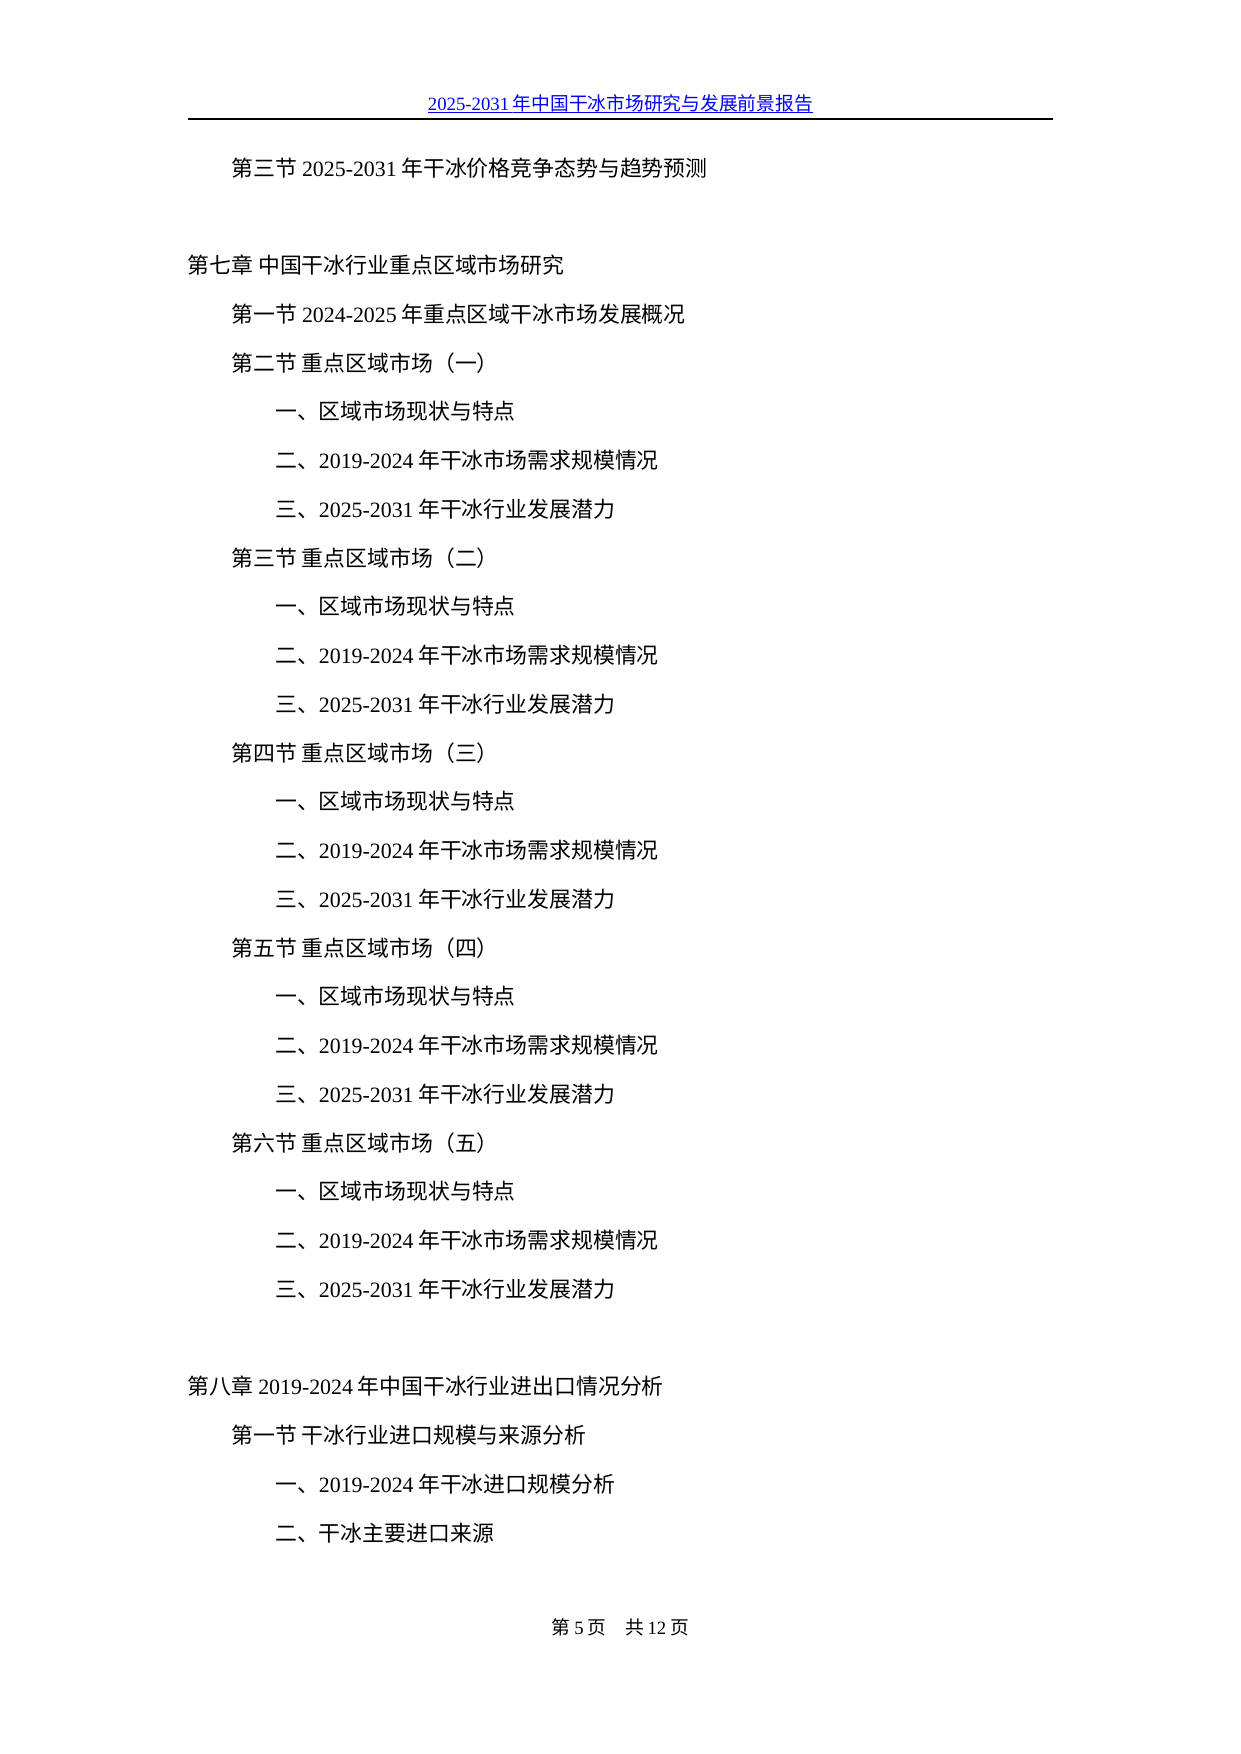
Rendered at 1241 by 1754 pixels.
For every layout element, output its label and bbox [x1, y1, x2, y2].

text [187, 150, 1053, 1548]
